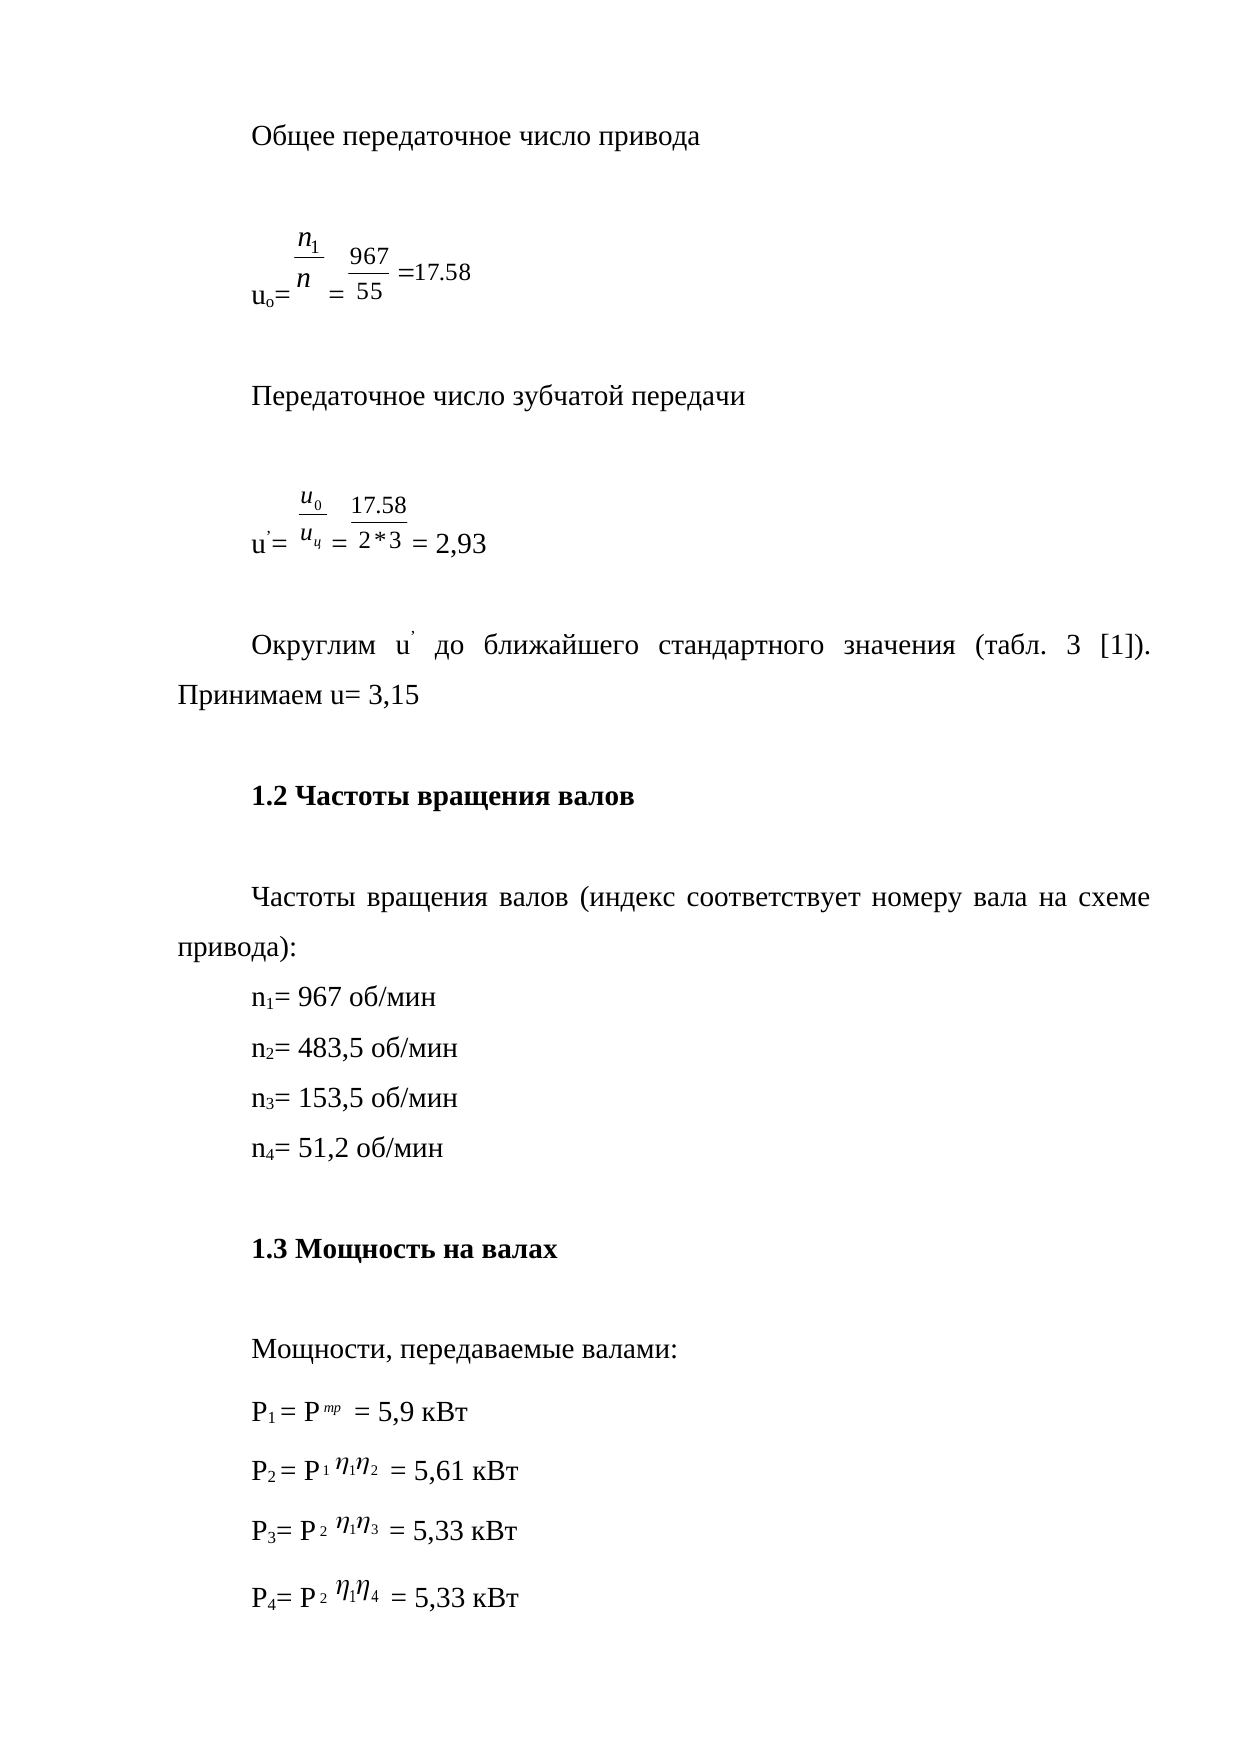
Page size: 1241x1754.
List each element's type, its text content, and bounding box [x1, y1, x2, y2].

text Передаточное число зубчатой передачи [177, 378, 1152, 412]
text Округлим u’ до ближайшего стандартного значения (табл. 3 [1]). Принимаем u= 3,15 [177, 627, 1152, 711]
text u’= == 2,93 [177, 479, 1152, 560]
text Частоты вращения валов (индекс соответствует номеру вала на схеме привода): [177, 879, 1152, 963]
text P2 = Р = 5,61 кВт [177, 1444, 1152, 1486]
text P3= Р = 5,33 кВт [177, 1503, 1152, 1547]
text n1= 967 об/мин [177, 979, 1152, 1013]
text n3= 153,5 об/мин [177, 1080, 1152, 1113]
text Общее передаточное число привода [177, 118, 1152, 152]
text 1.2 Частоты вращения валов [177, 778, 1152, 812]
text n2= 483,5 об/мин [177, 1030, 1152, 1063]
text uo== [177, 219, 1152, 311]
text P4= Р = 5,33 кВт [177, 1564, 1152, 1614]
text Мощности, передаваемые валами: [177, 1332, 1152, 1365]
text P1 = Р = 5,9 кВт [177, 1382, 1152, 1427]
text n4= 51,2 об/мин [177, 1130, 1152, 1164]
text 1.3 Мощность на валах [177, 1231, 1152, 1264]
